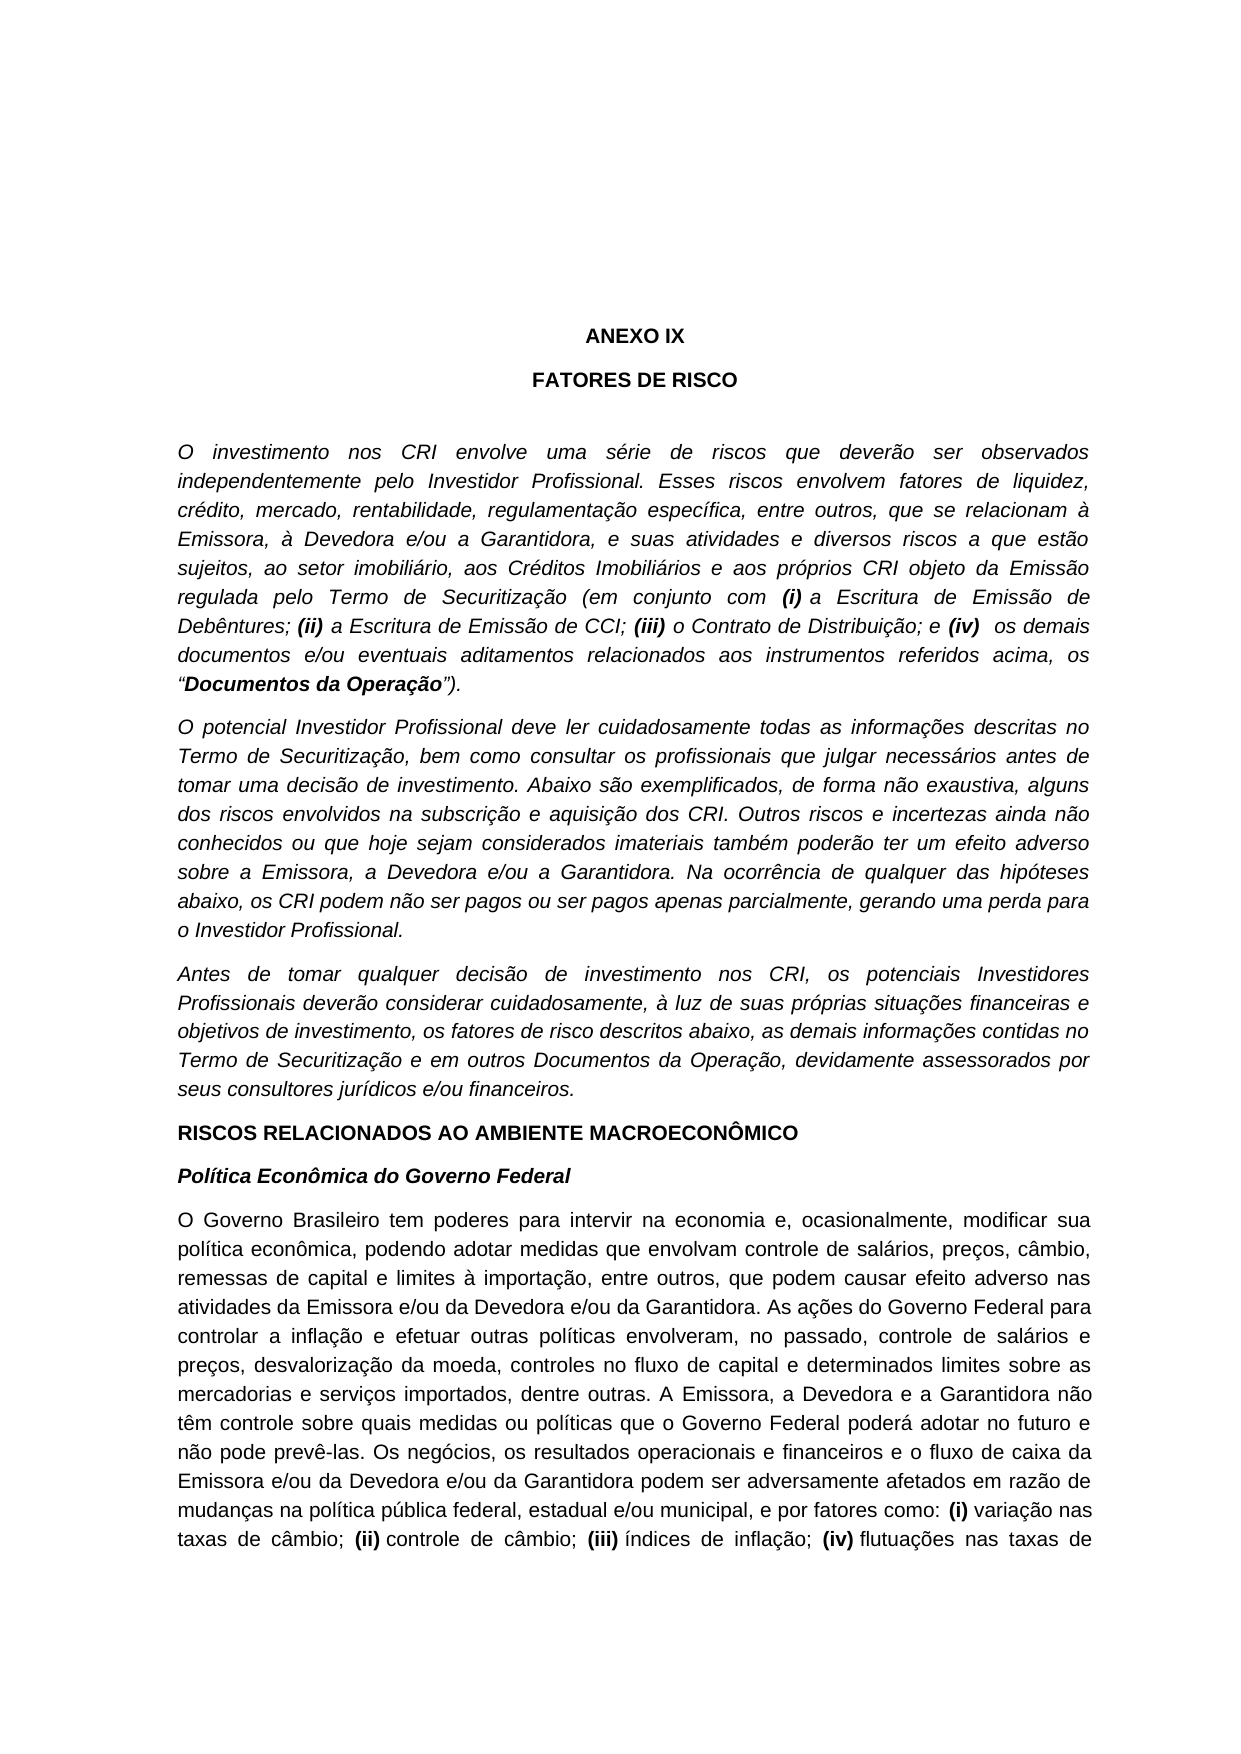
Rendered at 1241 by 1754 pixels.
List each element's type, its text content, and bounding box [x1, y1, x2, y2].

text FATORES DE RISCO [177, 367, 1092, 391]
text Política Econômica do Governo Federal [177, 1164, 1092, 1188]
text ANEXO IX [177, 324, 1092, 348]
text Antes de tomar qualquer decisão de investimento nos CRI, os potenciais Investidores Profissionais deverão considerar cuidadosamente, à luz de suas próprias situações financeiras e objetivos de investimento, os fatores de risco descritos abaixo, as demais informações contidas no Termo de Securitização e em outros Documentos da Operação, devidamente assessorados por seus consultores jurídicos e/ou financeiros. [177, 961, 1092, 1101]
text RISCOS RELACIONADOS AO AMBIENTE MACROECONÔMICO [177, 1121, 1092, 1145]
text O investimento nos CRI envolve uma série de riscos que deverão ser observados independentemente pelo Investidor Profissional. Esses riscos envolvem fatores de liquidez, crédito, mercado, rentabilidade, regulamentação específica, entre outros, que se relacionam à Emissora, à Devedora e/ou a Garantidora, e suas atividades e diversos riscos a que estão sujeitos, ao setor imobiliário, aos Créditos Imobiliários e aos próprios CRI objeto da Emissão regulada pelo Termo de Securitização (em conjunto com (i) a Escritura de Emissão de Debêntures; (ii) a Escritura de Emissão de CCI; (iii) o Contrato de Distribuição; e (iv) os demais documentos e/ou eventuais aditamentos relacionados aos instrumentos referidos acima, os “Documentos da Operação”). [177, 440, 1092, 696]
text O potencial Investidor Profissional deve ler cuidadosamente todas as informações descritas no Termo de Securitização, bem como consultar os profissionais que julgar necessários antes de tomar uma decisão de investimento. Abaixo são exemplificados, de forma não exaustiva, alguns dos riscos envolvidos na subscrição e aquisição dos CRI. Outros riscos e incertezas ainda não conhecidos ou que hoje sejam considerados imateriais também poderão ter um efeito adverso sobre a Emissora, a Devedora e/ou a Garantidora. Na ocorrência de qualquer das hipóteses abaixo, os CRI podem não ser pagos ou ser pagos apenas parcialmente, gerando uma perda para o Investidor Profissional. [177, 715, 1092, 942]
